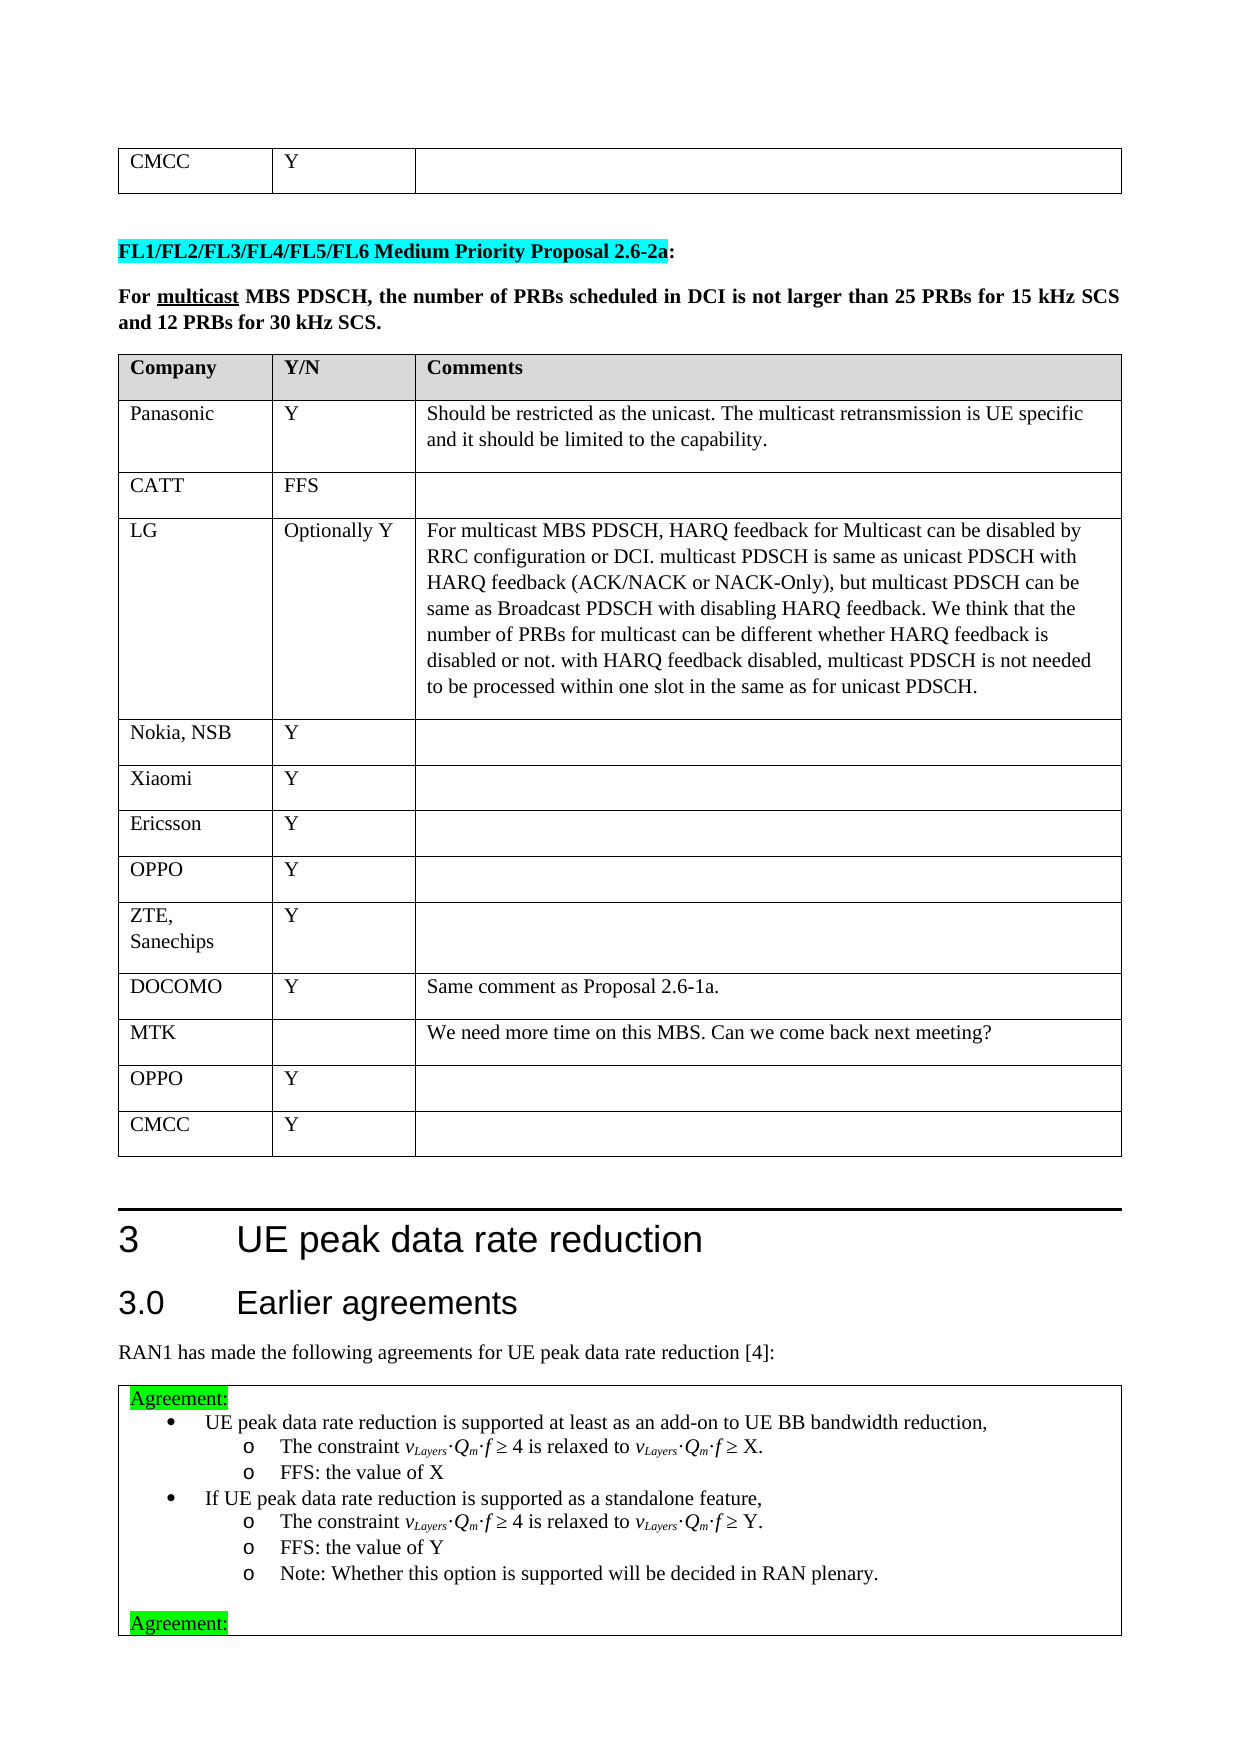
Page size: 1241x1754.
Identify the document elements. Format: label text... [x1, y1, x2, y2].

table_cell Y [273, 1112, 415, 1156]
text FL1/FL2/FL3/FL4/FL5/FL6 Medium Priority Proposal 2.6-2a: [668, 239, 1122, 263]
table_cell Y [273, 974, 415, 1019]
text For multicast MBS PDSCH, the number of PRBs scheduled in DCI is not larger than 25 PRBs for 15 kHz SCS and 12 PRBs for 30 kHz SCS. [118, 284, 1122, 334]
table_header Comments [416, 355, 1121, 400]
table_cell [416, 473, 1121, 517]
table_cell [416, 1112, 1121, 1156]
table_cell CMCC [119, 149, 272, 193]
table_cell Y [273, 903, 415, 973]
table_cell Y [273, 1066, 415, 1111]
table_cell For multicast MBS PDSCH, HARQ feedback for Multicast can be disabled by RRC configuration or DCI. multicast PDSCH is same as unicast PDSCH with HARQ feedback (ACK/NACK or NACK-Only), but multicast PDSCH can be same as Broadcast PDSCH with disabling HARQ feedback. We think that the number of PRBs for multicast can be different whether HARQ feedback is disabled or not. with HARQ feedback disabled, multicast PDSCH is not needed to be processed within one slot in the same as for unicast PDSCH. [416, 519, 1121, 719]
table_cell Ericsson [119, 811, 272, 856]
subtitle 3 UE peak data rate reduction [118, 1211, 1122, 1261]
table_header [119, 1386, 1121, 1635]
table_cell Nokia, NSB [119, 720, 272, 764]
table_cell ZTE, Sanechips [119, 903, 272, 973]
table_cell DOCOMO [119, 974, 272, 1019]
table_cell OPPO [119, 1066, 272, 1111]
table_cell Y [273, 811, 415, 856]
table_cell CATT [119, 473, 272, 517]
table_cell Same comment as Proposal 2.6-1a. [416, 974, 1121, 1019]
table_cell Xiaomi [119, 766, 272, 810]
table_cell Y [273, 149, 415, 193]
text RAN1 has made the following agreements for UE peak data rate reduction [4]: [118, 1340, 1122, 1364]
table_cell [416, 149, 1121, 193]
table_cell Y [273, 720, 415, 764]
table_cell Y [273, 857, 415, 902]
table_cell [416, 857, 1121, 902]
table_cell [416, 811, 1121, 856]
table_cell OPPO [119, 857, 272, 902]
table_cell [273, 1020, 415, 1065]
table_header Company [119, 355, 272, 400]
table_cell FFS [273, 473, 415, 517]
table_cell Optionally Y [273, 519, 415, 719]
table_cell [416, 766, 1121, 810]
table_cell Panasonic [119, 401, 272, 472]
table_cell Should be restricted as the unicast. The multicast retransmission is UE specific and it should be limited to the capability. [416, 401, 1121, 472]
table_cell LG [119, 519, 272, 719]
table_cell [416, 1066, 1121, 1111]
table_cell CMCC [119, 1112, 272, 1156]
table_cell [416, 720, 1121, 764]
table_cell We need more time on this MBS. Can we come back next meeting? [416, 1020, 1121, 1065]
table_header Y/N [273, 355, 415, 400]
text 3.0 Earlier agreements [118, 1283, 1122, 1321]
table_cell Y [273, 766, 415, 810]
table_cell MTK [119, 1020, 272, 1065]
table_cell Y [273, 401, 415, 472]
table_cell [416, 903, 1121, 973]
